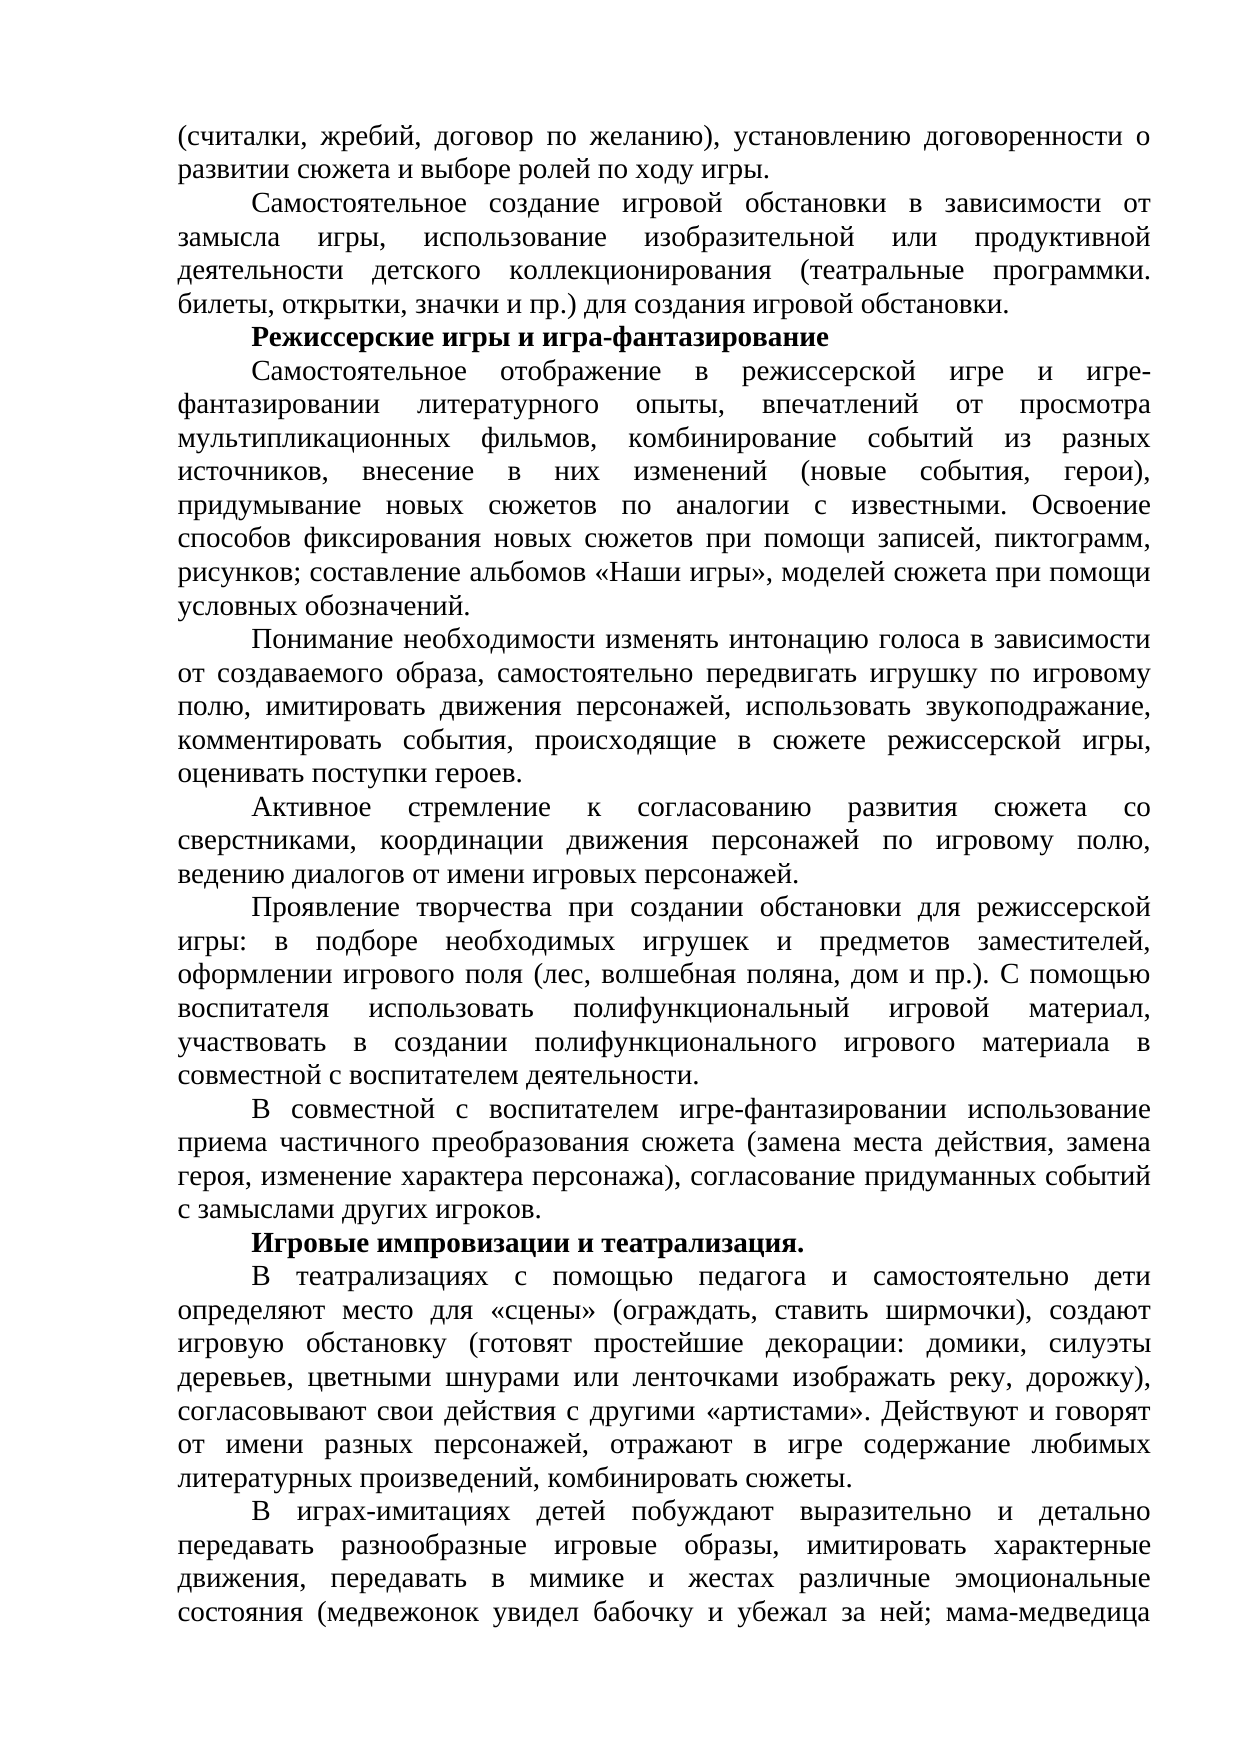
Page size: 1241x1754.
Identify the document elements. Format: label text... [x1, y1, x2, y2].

text Понимание необходимости изменять интонацию голоса в зависимости от создаваемого образа, самостоятельно передвигать игрушку по игровому полю, имитировать движения персонажей, использовать звукоподражание, комментировать события, происходящие в сюжете режиссерской игры, оценивать поступки героев. [177, 621, 1152, 789]
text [177, 1493, 1152, 1627]
text Самостоятельное отображение в режиссерской игре и игре- фантазировании литературного опыты, впечатлений от просмотра мультипликационных фильмов, комбинирование событий из разных источников, внесение в них изменений (новые события, герои), придумывание новых сюжетов по аналогии с известными. Освоение способов фиксирования новых сюжетов при помощи записей, пиктограмм, рисунков; составление альбомов «Наши игры», моделей сюжета при помощи условных обозначений. [177, 353, 1152, 621]
text В театрализациях с помощью педагога и самостоятельно дети определяют место для «сцены» (ограждать, ставить ширмочки), создают игровую обстановку (готовят простейшие декорации: домики, силуэты деревьев, цветными шнурами или ленточками изображать реку, дорожку), согласовывают свои действия с другими «артистами». Действуют и говорят от имени разных персонажей, отражают в игре содержание любимых литературных произведений, комбинировать сюжеты. [177, 1258, 1152, 1493]
text Игровые импровизации и театрализация. [177, 1225, 1152, 1258]
text Проявление творчества при создании обстановки для режиссерской игры: в подборе необходимых игрушек и предметов заместителей, оформлении игрового поля (лес, волшебная поляна, дом и пр.). С помощью воспитателя использовать полифункциональный игровой материал, участвовать в создании полифункционального игрового материала в совместной с воспитателем деятельности. [177, 889, 1152, 1091]
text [177, 118, 1152, 185]
text В совместной с воспитателем игре-фантазировании использование приема частичного преобразования сюжета (замена места действия, замена героя, изменение характера персонажа), согласование придуманных событий с замыслами других игроков. [177, 1091, 1152, 1225]
text Активное стремление к согласованию развития сюжета со сверстниками, координации движения персонажей по игровому полю, ведению диалогов от имени игровых персонажей. [177, 789, 1152, 889]
text Режиссерские игры и игра-фантазирование [177, 319, 1152, 353]
text Самостоятельное создание игровой обстановки в зависимости от замысла игры, использование изобразительной или продуктивной деятельности детского коллекционирования (театральные программки. билеты, открытки, значки и пр.) для создания игровой обстановки. [177, 185, 1152, 319]
